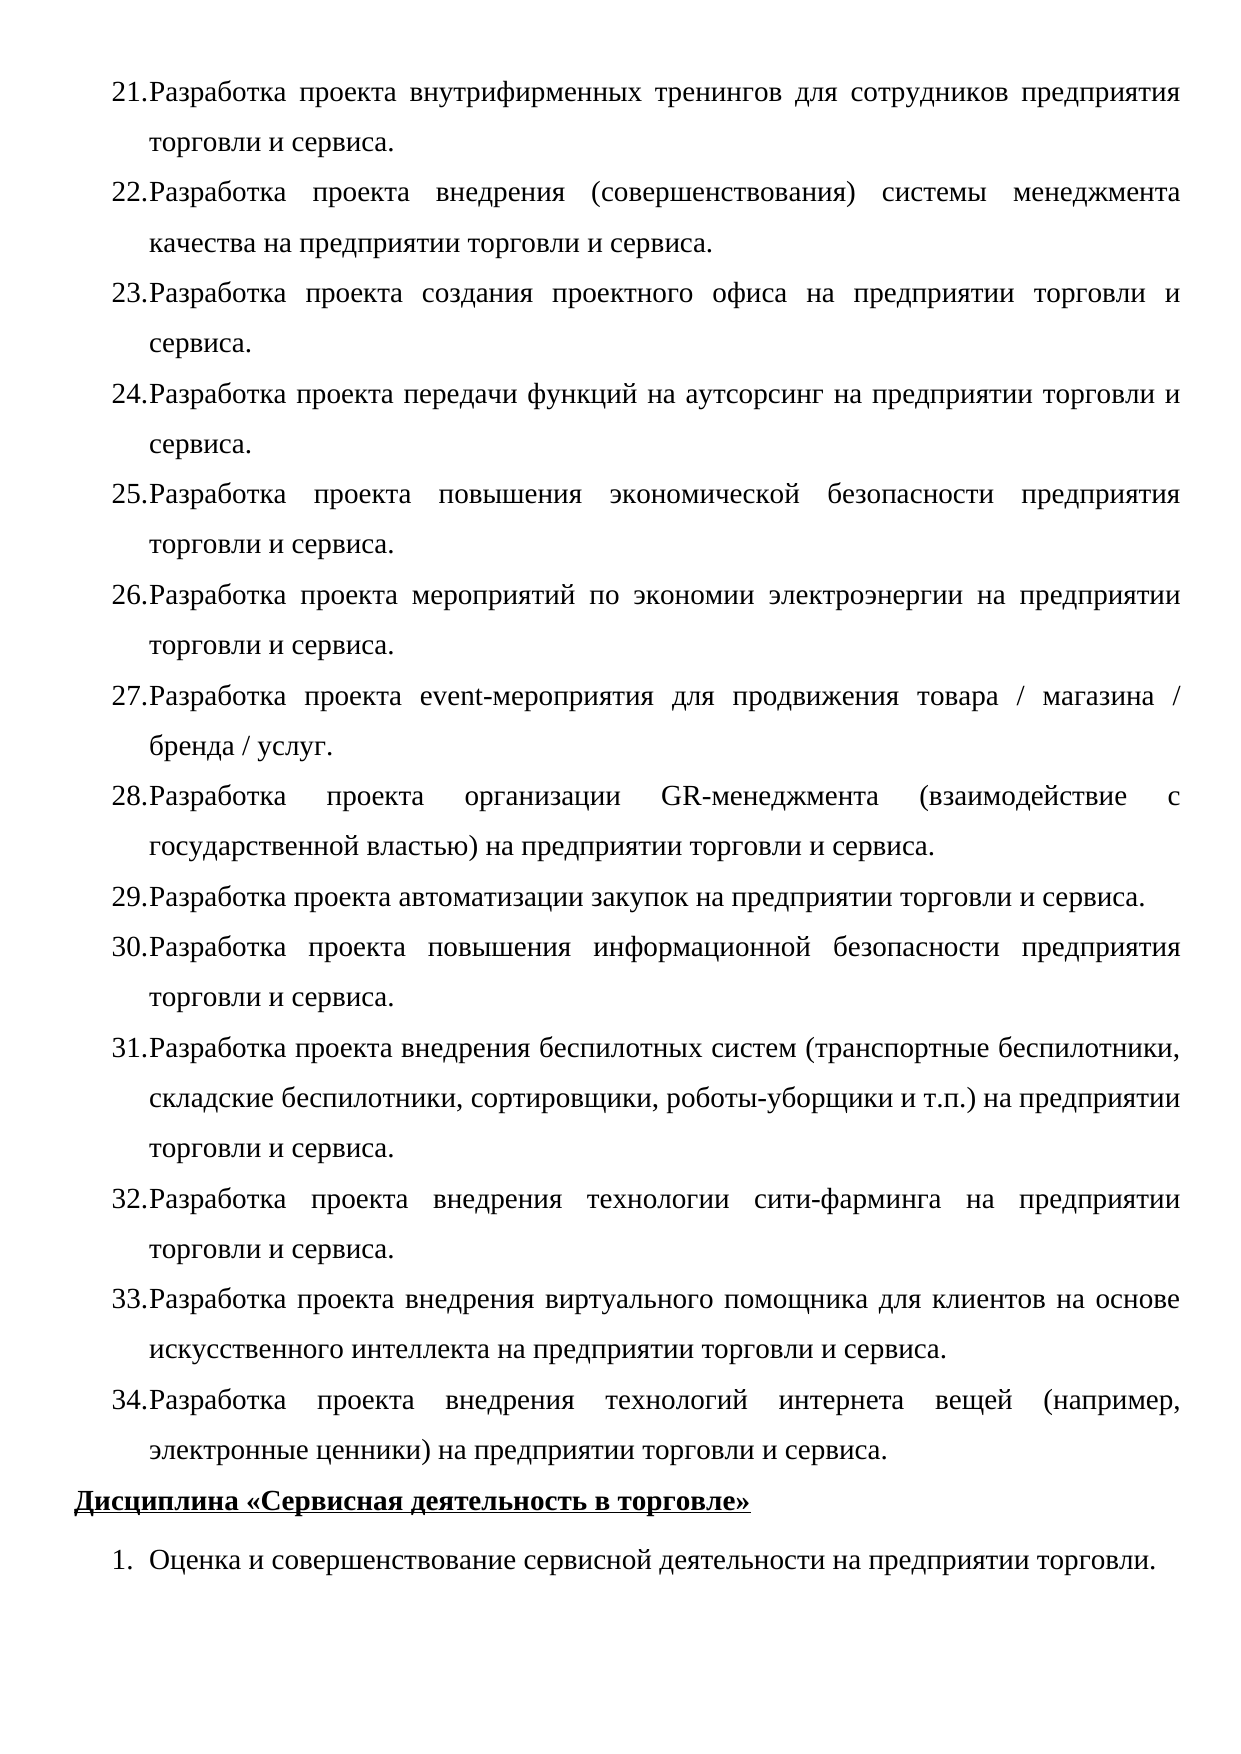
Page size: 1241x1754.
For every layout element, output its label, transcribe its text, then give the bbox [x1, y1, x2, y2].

list Разработка проекта передачи функций на аутсорсинг на предприятии торговли и сервиса. [111, 376, 1181, 459]
text Дисциплина «Сервисная деятельность в торговле» [74, 1483, 1181, 1516]
list Оценка и совершенствование сервисной деятельности на предприятии торговли. [111, 1542, 1181, 1576]
list Разработка проекта внутрифирменных тренингов для сотрудников предприятия торговли и сервиса. [111, 74, 1181, 158]
list Разработка проекта автоматизации закупок на предприятии торговли и сервиса. [111, 879, 1181, 912]
list Разработка проекта повышения экономической безопасности предприятия торговли и сервиса. [111, 476, 1181, 560]
list Разработка проекта создания проектного офиса на предприятии торговли и сервиса. [111, 275, 1181, 359]
list Разработка проекта мероприятий по экономии электроэнергии на предприятии торговли и сервиса. [111, 577, 1181, 661]
list Разработка проекта внедрения беспилотных систем (транспортные беспилотники, складские беспилотники, сортировщики, роботы-уборщики и т.п.) на предприятии торговли и сервиса. [111, 1030, 1181, 1164]
list Разработка проекта внедрения виртуального помощника для клиентов на основе искусственного интеллекта на предприятии торговли и сервиса. [111, 1281, 1181, 1365]
list Разработка проекта внедрения технологии сити-фарминга на предприятии торговли и сервиса. [111, 1181, 1181, 1264]
list Разработка проекта внедрения технологий интернета вещей (например, электронные ценники) на предприятии торговли и сервиса. [111, 1382, 1181, 1466]
list Разработка проекта организации GR-менеджмента (взаимодействие с государственной властью) на предприятии торговли и сервиса. [111, 778, 1181, 862]
list Разработка проекта event-мероприятия для продвижения товара / магазина / бренда / услуг. [111, 678, 1181, 761]
list Разработка проекта повышения информационной безопасности предприятия торговли и сервиса. [111, 929, 1181, 1013]
list Разработка проекта внедрения (совершенствования) системы менеджмента качества на предприятии торговли и сервиса. [111, 174, 1181, 258]
